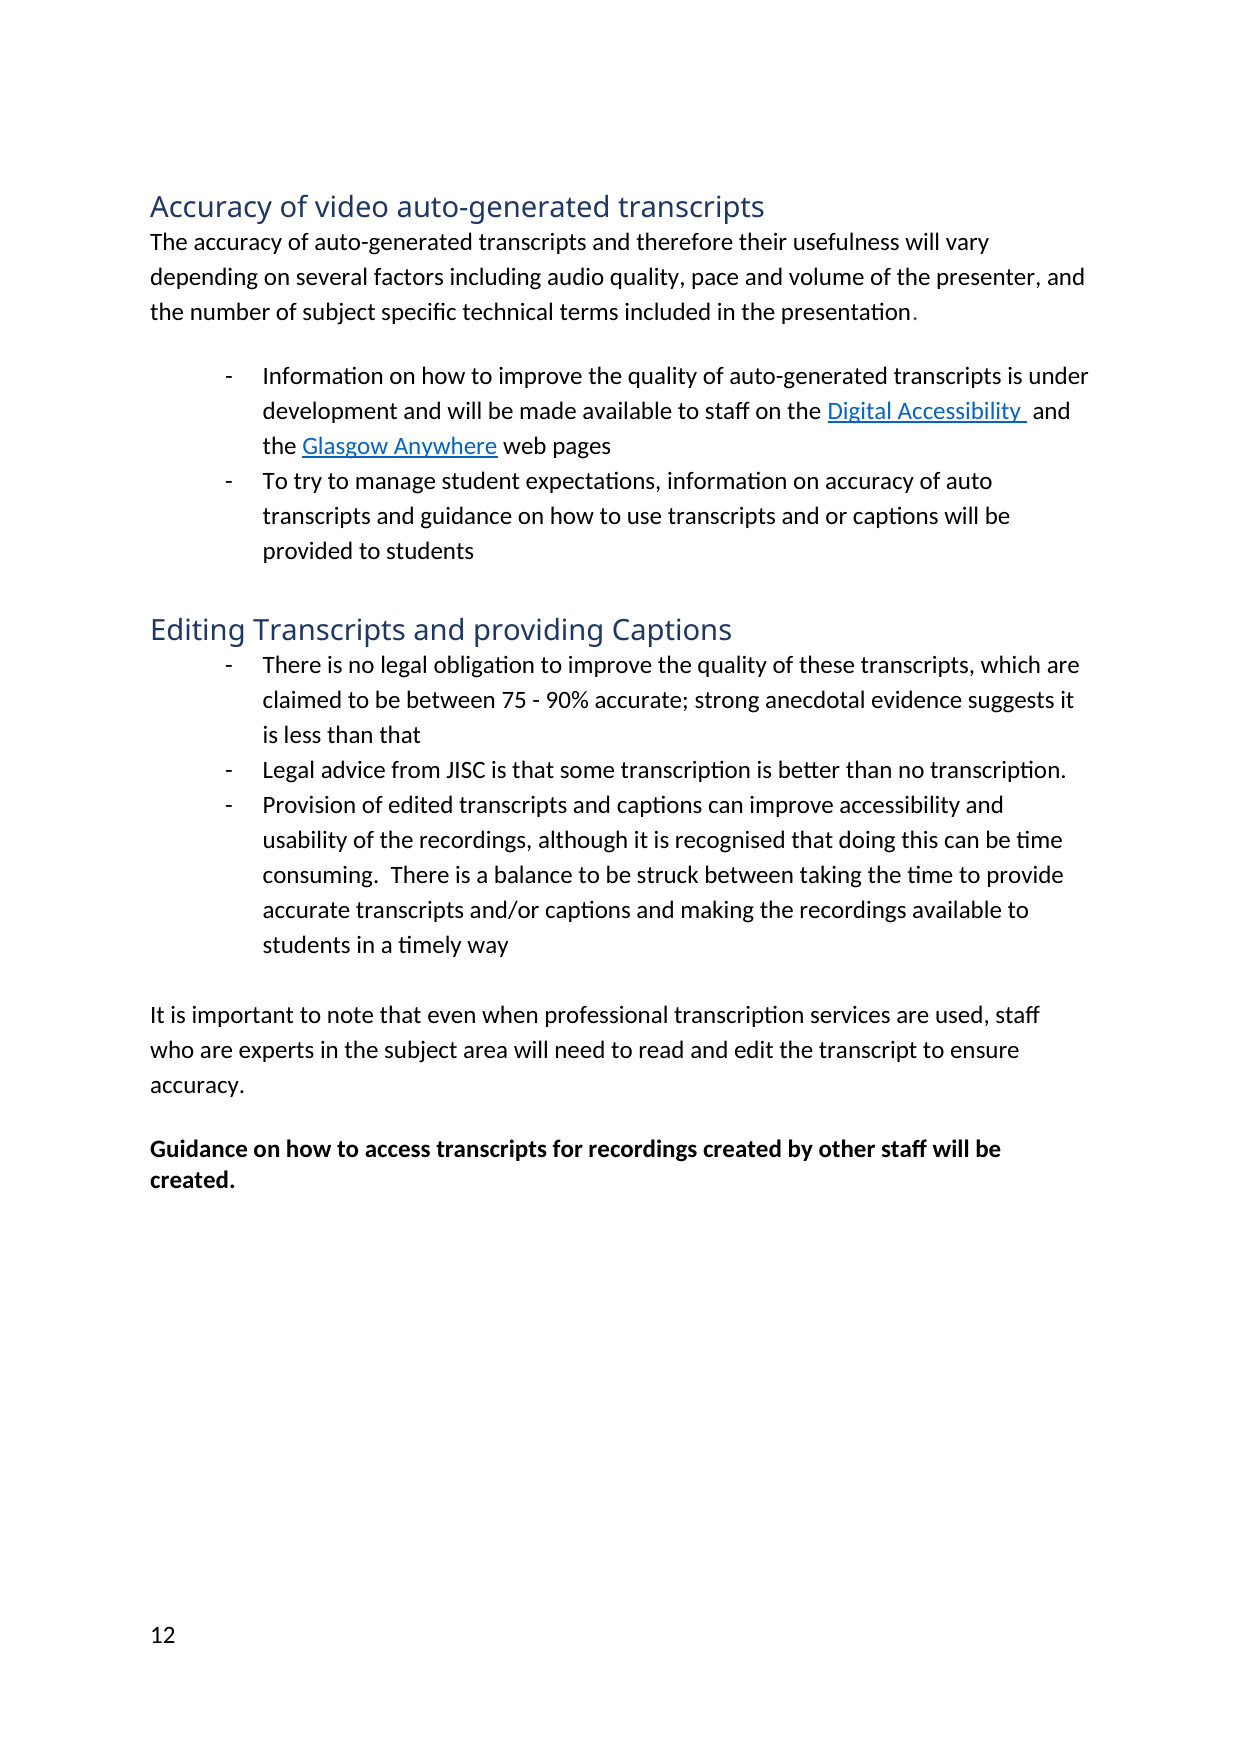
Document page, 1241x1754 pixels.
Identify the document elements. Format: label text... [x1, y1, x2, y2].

subtitle Editing Transcripts and providing Captions [150, 609, 1090, 649]
list To try to manage student expectations, information on accuracy of auto transcripts and guidance on how to use transcripts and or captions will be provided to students [225, 465, 1090, 566]
text The accuracy of auto-generated transcripts and therefore their usefulness will vary depending on several factors including audio quality, pace and volume of the presenter, and the number of subject specific technical terms included in the presentation. [150, 226, 1090, 327]
list Information on how to improve the quality of auto-generated transcripts is under development and will be made available to staff on the Digital Accessibility and the Glasgow Anywhere web pages [225, 360, 1090, 461]
subtitle Accuracy of video auto-generated transcripts [150, 186, 1090, 226]
text Guidance on how to access transcripts for recordings created by other staff will be created. [150, 1133, 1090, 1194]
list Legal advice from JISC is that some transcription is better than no transcription. [225, 754, 1090, 784]
list Provision of edited transcripts and captions can improve accessibility and usability of the recordings, although it is recognised that doing this can be time consuming. There is a balance to be struck between taking the time to provide accurate transcripts and/or captions and making the recordings available to students in a timely way [225, 789, 1090, 959]
list There is no legal obligation to improve the quality of these transcripts, which are claimed to be between 75 - 90% accurate; strong anecdotal evidence suggests it is less than that [225, 649, 1090, 749]
text It is important to note that even when professional transcription services are used, staff who are experts in the subject area will need to read and edit the transcript to ensure accuracy. [150, 999, 1090, 1099]
